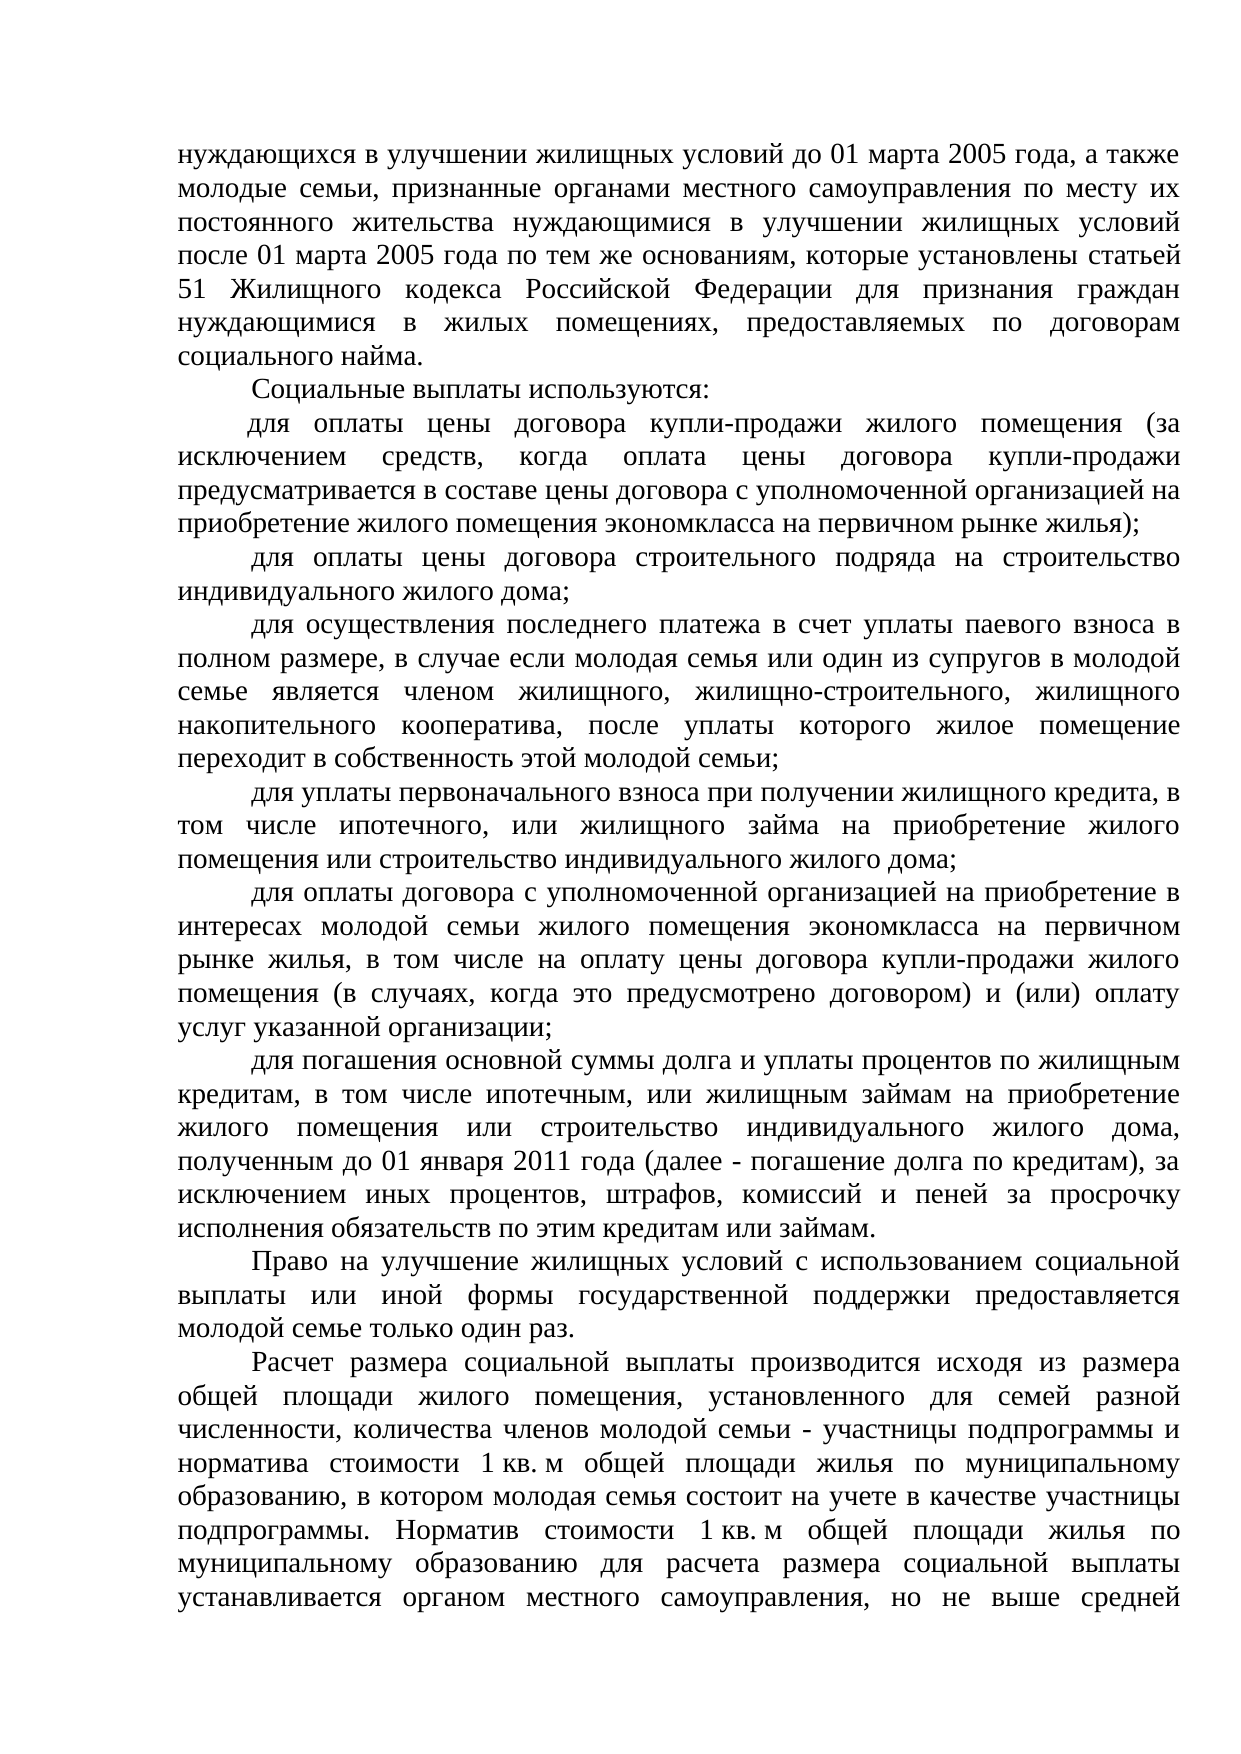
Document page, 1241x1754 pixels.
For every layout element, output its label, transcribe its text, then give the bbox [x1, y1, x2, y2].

text для погашения основной суммы долга и уплаты процентов по жилищным кредитам, в том числе ипотечным, или жилищным займам на приобретение жилого помещения или строительство индивидуального жилого дома, полученным до 01 января 2011 года (далее - погашение долга по кредитам), за исключением иных процентов, штрафов, комиссий и пеней за просрочку исполнения обязательств по этим кредитам или займам. [177, 1042, 1181, 1243]
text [177, 1344, 1181, 1612]
text для оплаты цены договора купли-продажи жилого помещения (за исключением средств, когда оплата цены договора купли-продажи предусматривается в составе цены договора с уполномоченной организацией на приобретение жилого помещения экономкласса на первичном рынке жилья); [177, 405, 1181, 539]
text Право на улучшение жилищных условий с использованием социальной выплаты или иной формы государственной поддержки предоставляется молодой семье только один раз. [177, 1243, 1181, 1344]
text для уплаты первоначального взноса при получении жилищного кредита, в том числе ипотечного, или жилищного займа на приобретение жилого помещения или строительство индивидуального жилого дома; [177, 774, 1181, 874]
text для осуществления последнего платежа в счет уплаты паевого взноса в полном размере, в случае если молодая семья или один из супругов в молодой семье является членом жилищного, жилищно-строительного, жилищного накопительного кооператива, после уплаты которого жилое помещение переходит в собственность этой молодой семьи; [177, 606, 1181, 774]
text Социальные выплаты используются: [177, 371, 1181, 405]
text для оплаты цены договора строительного подряда на строительство индивидуального жилого дома; [177, 539, 1181, 606]
text для оплаты договора с уполномоченной организацией на приобретение в интересах молодой семьи жилого помещения экономкласса на первичном рынке жилья, в том числе на оплату цены договора купли-продажи жилого помещения (в случаях, когда это предусмотрено договором) и (или) оплату услуг указанной организации; [177, 874, 1181, 1042]
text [177, 137, 1181, 371]
